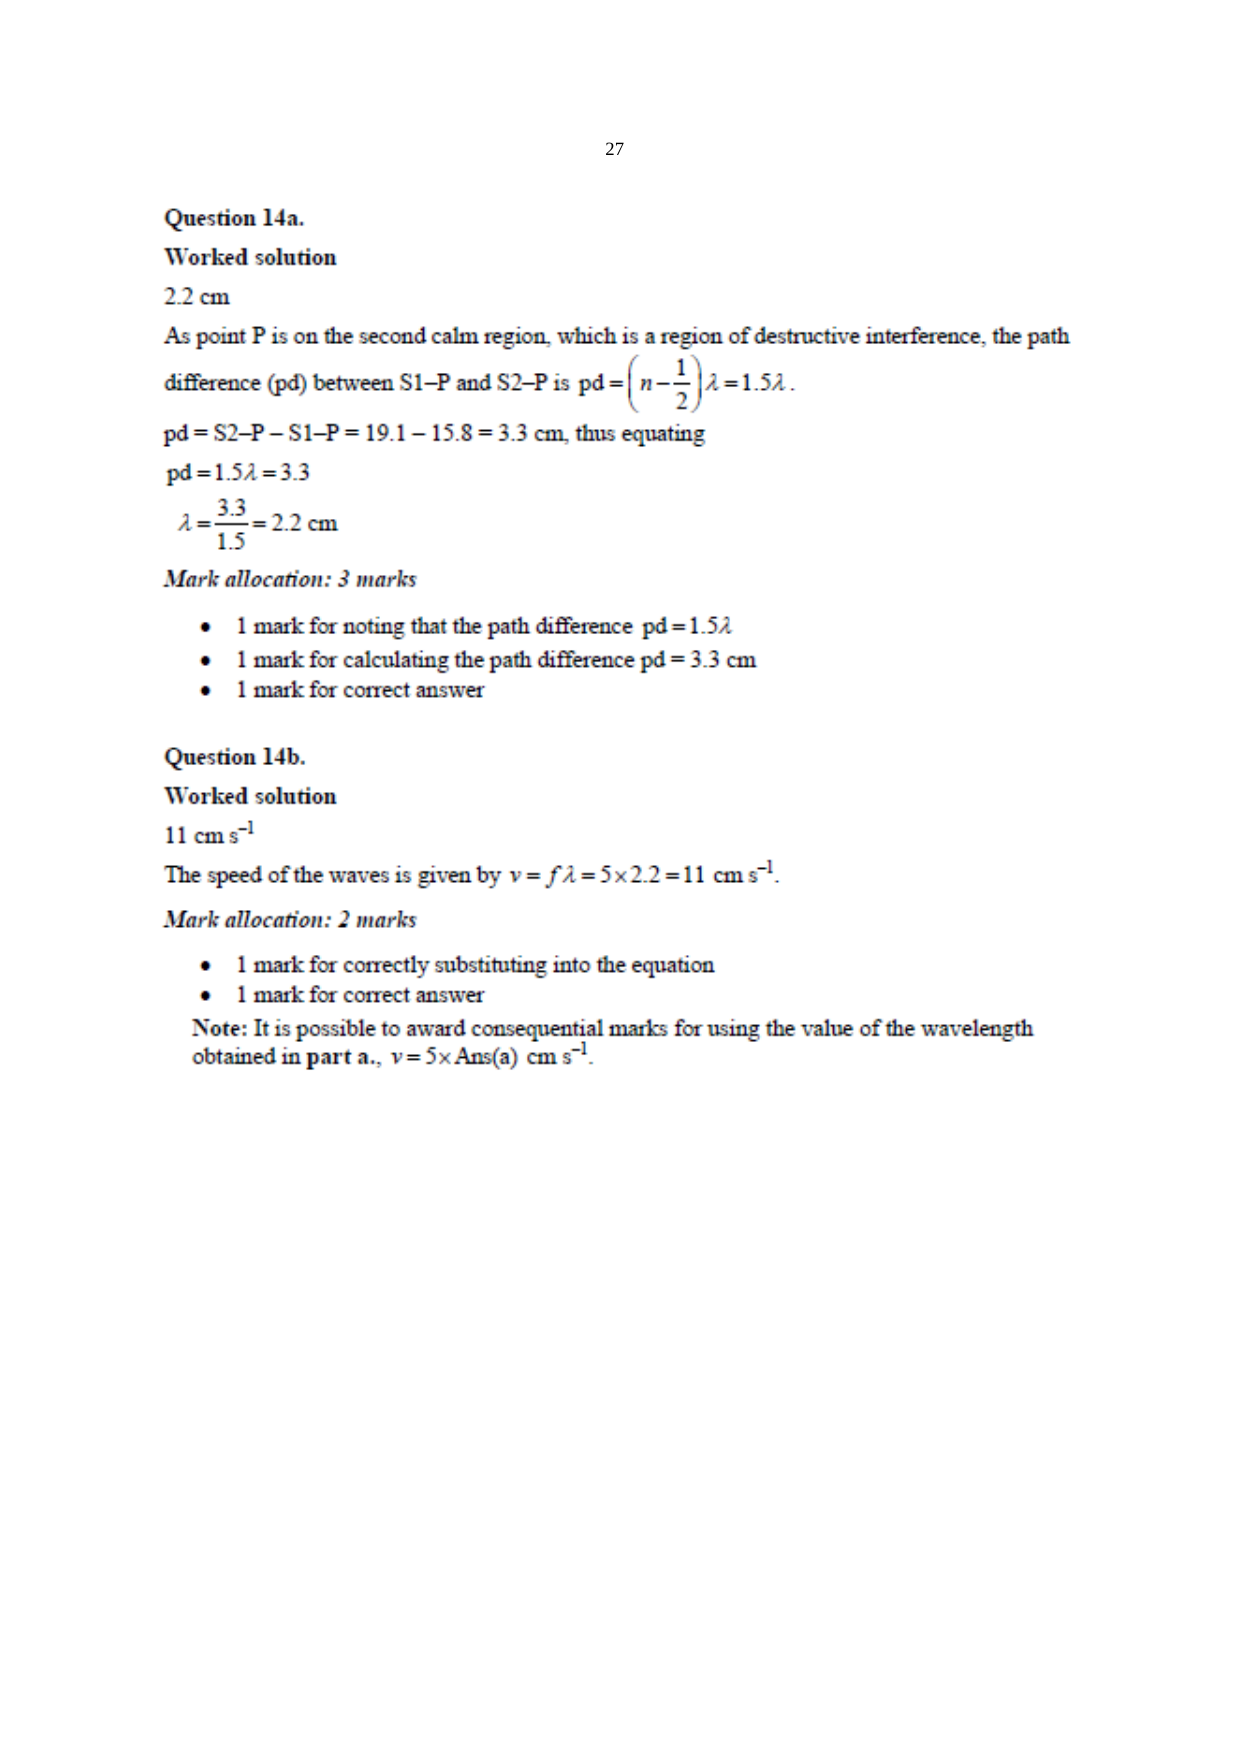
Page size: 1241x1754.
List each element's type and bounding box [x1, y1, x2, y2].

picture [159, 198, 1082, 1651]
